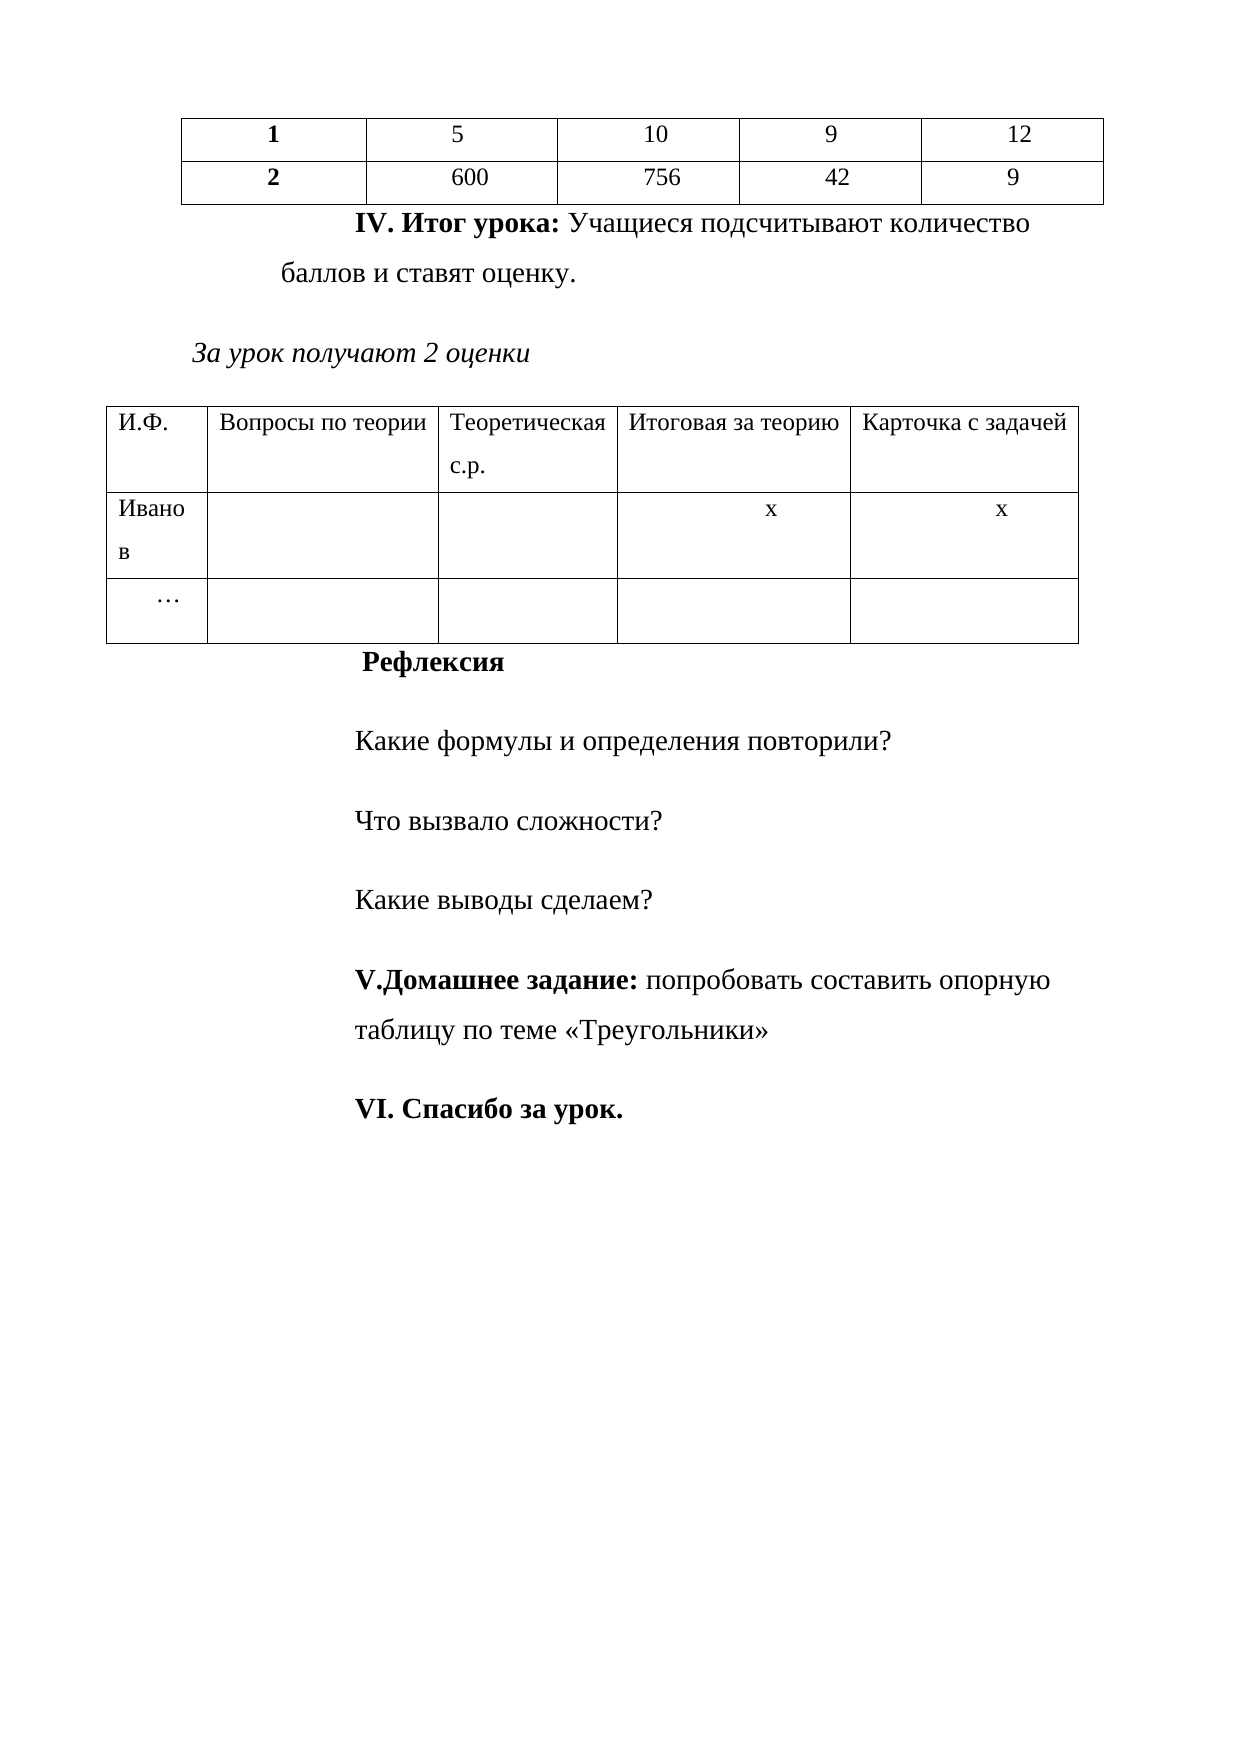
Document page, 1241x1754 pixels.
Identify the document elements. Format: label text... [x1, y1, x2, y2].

text IV. Итог урока: Учащиеся подсчитывают количество баллов и ставят оценку. [281, 205, 1122, 289]
table_cell 1 [182, 119, 366, 161]
table_cell х [618, 493, 850, 578]
table_cell 600 [367, 162, 557, 204]
table_cell Иванов [107, 493, 207, 578]
table_cell 9 [922, 162, 1103, 204]
table_cell 756 [558, 162, 739, 204]
table_cell 9 [740, 119, 921, 161]
table_cell 12 [922, 119, 1103, 161]
text V.Домашнее задание: попробовать составить опорную таблицу по теме «Треугольники» [354, 962, 1122, 1046]
table_cell [208, 493, 438, 578]
text Какие формулы и определения повторили? [281, 723, 1122, 757]
table_cell 2 [182, 162, 366, 204]
text Что вызвало сложности? [281, 803, 1122, 836]
table_cell 5 [367, 119, 557, 161]
text Рефлексия [281, 644, 1122, 677]
text За урок получают 2 оценки [118, 335, 1122, 368]
table_cell [439, 579, 617, 643]
text Какие выводы сделаем? [281, 882, 1122, 916]
table_cell 10 [558, 119, 739, 161]
table_header Карточка с задачей [851, 407, 1078, 492]
table_cell [851, 579, 1078, 643]
table_header Вопросы по теории [208, 407, 438, 492]
table_header Теоретическая с.р. [439, 407, 617, 492]
table_cell 42 [740, 162, 921, 204]
table_header Итоговая за теорию [618, 407, 850, 492]
table_cell [208, 579, 438, 643]
table_cell … [107, 579, 207, 643]
table_header И.Ф. [107, 407, 207, 492]
text VI. Спасибо за урок. [281, 1092, 1122, 1125]
table_cell [618, 579, 850, 643]
table_cell х [851, 493, 1078, 578]
table_cell [439, 493, 617, 578]
